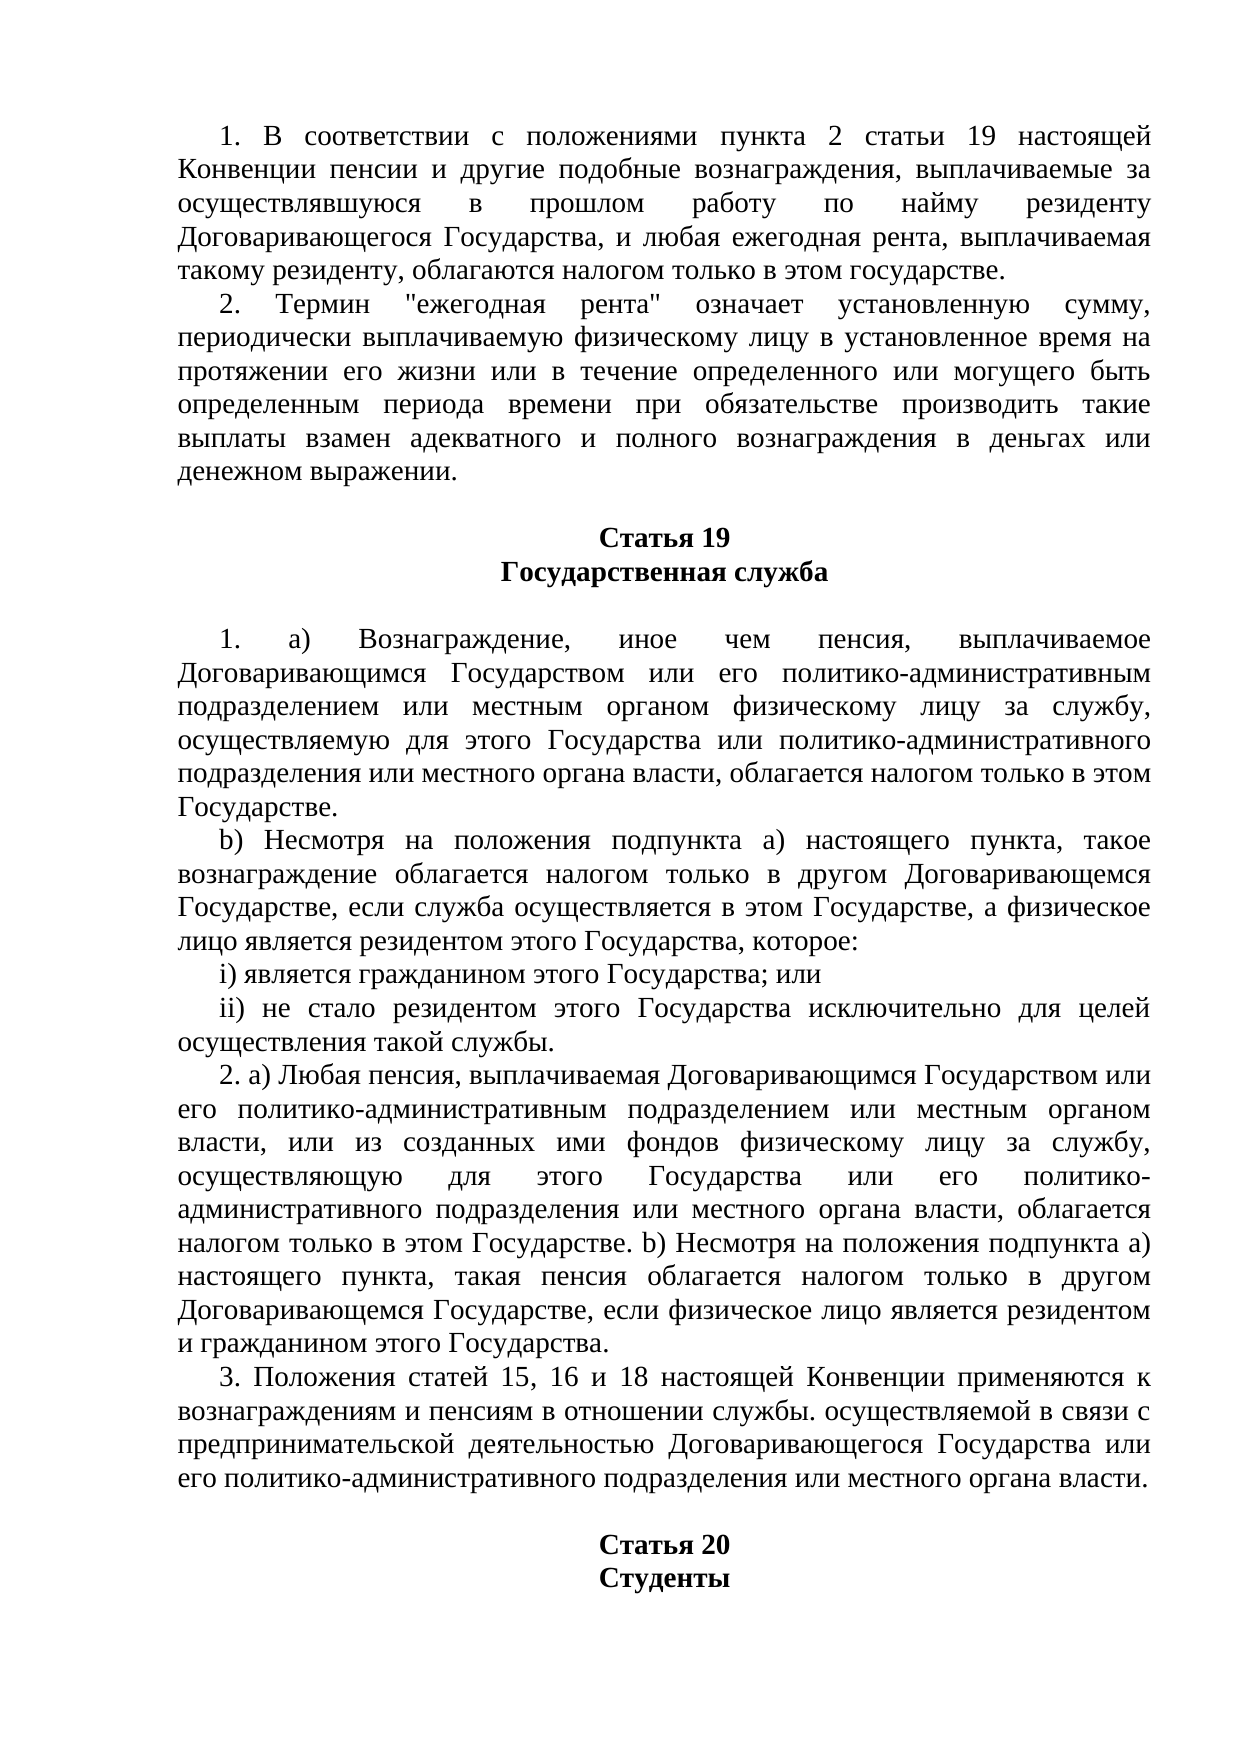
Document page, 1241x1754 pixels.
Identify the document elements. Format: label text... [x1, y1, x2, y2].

text Статья 20 [177, 1527, 1152, 1560]
text Государственная служба [177, 554, 1152, 588]
text ii) не стало резидентом этого Государства исключительно для целей осуществления такой службы. [177, 990, 1152, 1057]
text Статья 19 [177, 521, 1152, 554]
text 1. В соответствии с положениями пункта 2 статьи 19 настоящей Конвенции пенсии и другие подобные вознаграждения, выплачиваемые за осуществлявшуюся в прошлом работу по найму резиденту Договаривающегося Государства, и любая ежегодная рента, выплачиваемая такому резиденту, облагаются налогом только в этом государстве. [177, 118, 1152, 286]
text 3. Положения статей 15, 16 и 18 настоящей Конвенции применяются к вознаграждениям и пенсиям в отношении службы. осуществляемой в связи с предпринимательской деятельностью Договаривающегося Государства или его политико-административного подразделения или местного органа власти. [177, 1359, 1152, 1493]
text 1. а) Вознаграждение, иное чем пенсия, выплачиваемое Договаривающимся Государством или его политико-административным подразделением или местным органом физическому лицу за службу, осуществляемую для этого Государства или политико-административного подразделения или местного органа власти, облагается налогом только в этом Государстве. [177, 621, 1152, 822]
text 2. а) Любая пенсия, выплачиваемая Договаривающимся Государством или его политико-административным подразделением или местным органом власти, или из созданных ими фондов физическому лицу за службу, осуществляющую для этого Государства или его политико-административного подразделения или местного органа власти, облагается налогом только в этом Государстве. b) Несмотря на положения подпункта а) настоящего пункта, такая пенсия облагается налогом только в другом Договаривающемся Государстве, если физическое лицо является резидентом и гражданином этого Государства. [177, 1057, 1152, 1359]
text b) Несмотря на положения подпункта а) настоящего пункта, такое вознаграждение облагается налогом только в другом Договаривающемся Государстве, если служба осуществляется в этом Государстве, а физическое лицо является резидентом этого Государства, которое: [177, 822, 1152, 957]
text 2. Термин "ежегодная рента" означает установленную сумму, периодически выплачиваемую физическому лицу в установленное время на протяжении его жизни или в течение определенного или могущего быть определенным периода времени при обязательстве производить такие выплаты взамен адекватного и полного вознаграждения в деньгах или денежном выражении. [177, 286, 1152, 487]
text i) является гражданином этого Государства; или [177, 957, 1152, 990]
text Студенты [177, 1560, 1152, 1594]
